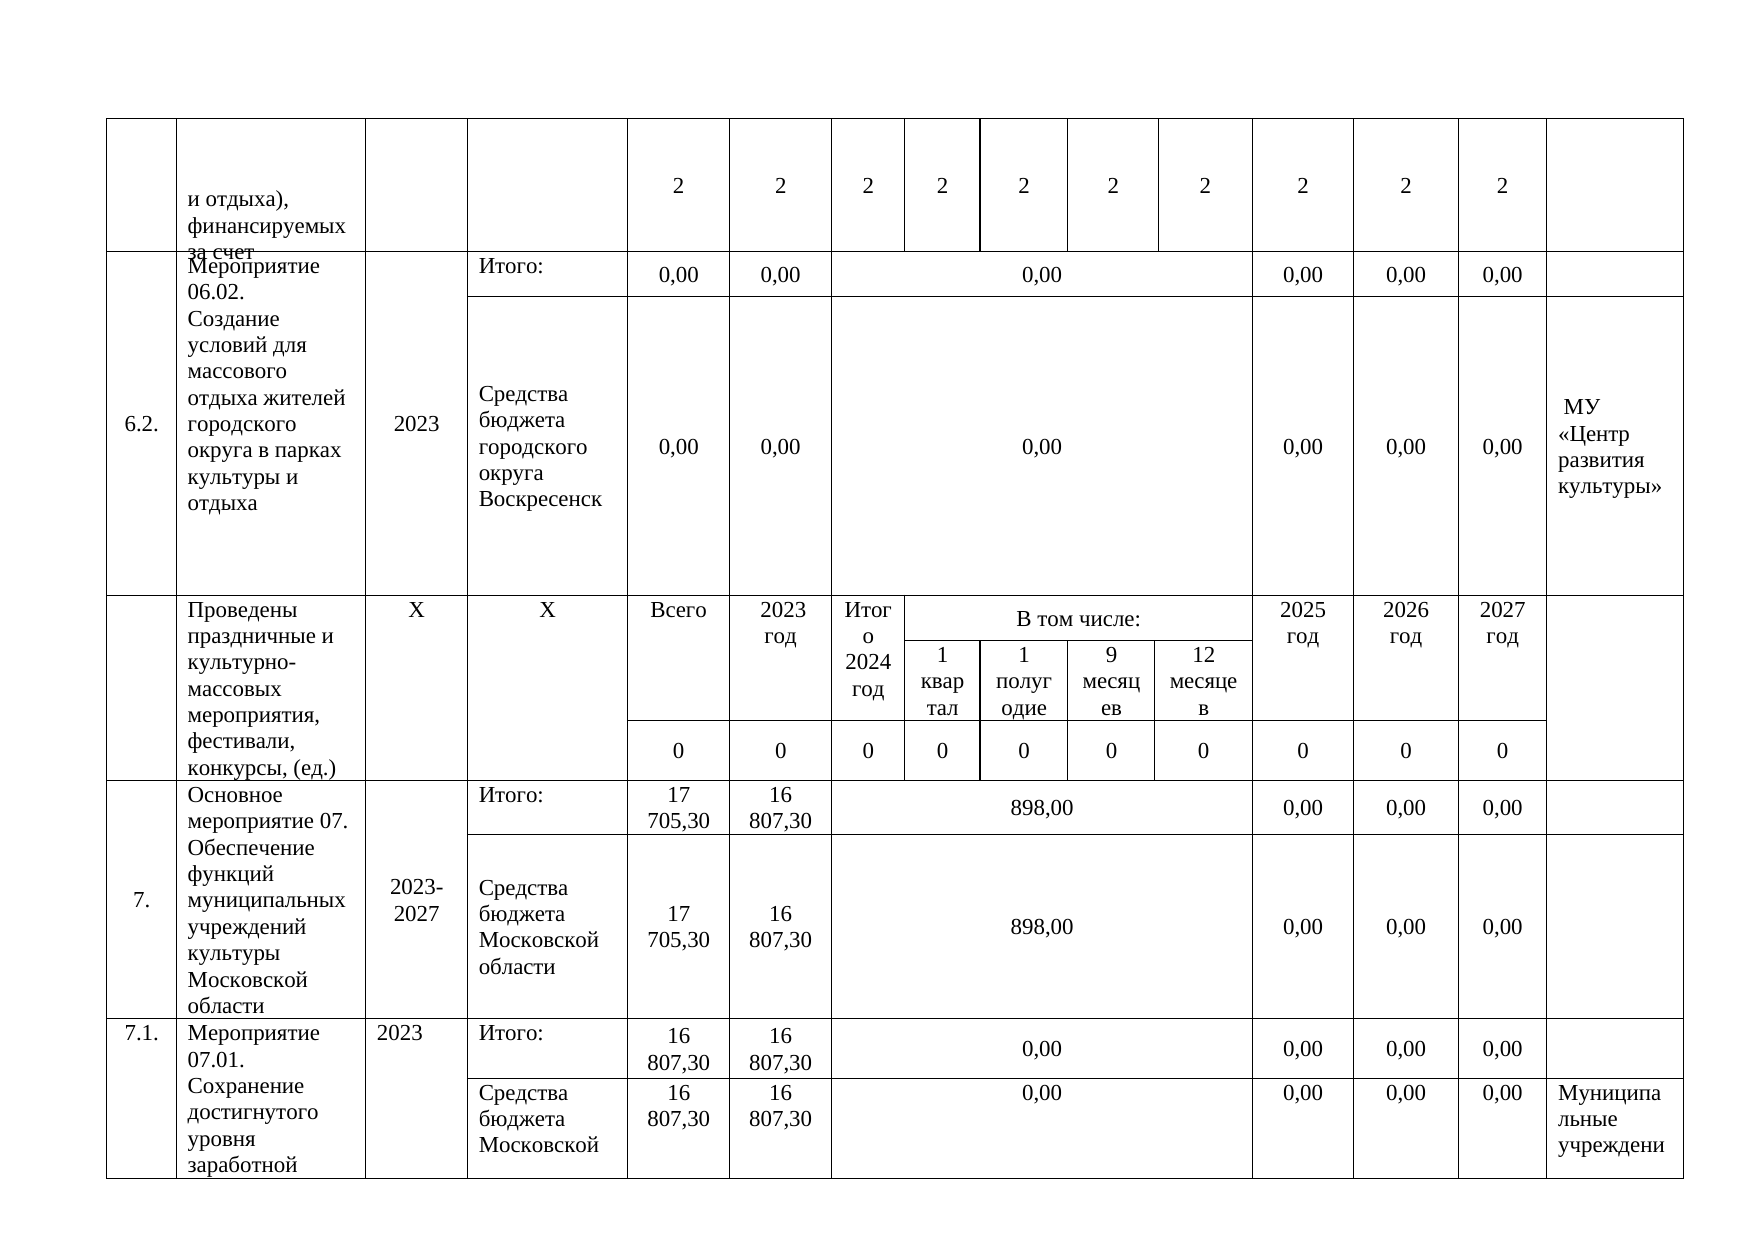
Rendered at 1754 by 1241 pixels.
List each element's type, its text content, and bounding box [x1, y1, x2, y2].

table_cell Мероприятие 07.01. Сохранение достигнутого уровня заработной платы работников муниципальных учреждений культуры [177, 1019, 365, 1177]
table_cell 0,00 [1253, 1019, 1353, 1078]
table_cell 0 [981, 721, 1067, 780]
table_cell 0,00 [1459, 781, 1546, 834]
table_cell 0,00 [1354, 835, 1458, 1018]
table_cell 0,00 [1253, 252, 1353, 296]
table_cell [1547, 1079, 1683, 1177]
table_cell 0,00 [1459, 1019, 1546, 1078]
table_cell 0,00 [628, 297, 729, 594]
table_cell 0,00 [1459, 835, 1546, 1018]
table_cell Мероприятие 06.02. Создание условий для массового отдыха жителей городского округа в парках культуры и отдыха [177, 252, 365, 594]
table_cell 2027 год [1459, 596, 1546, 720]
table_cell 0 [1459, 721, 1546, 780]
table_cell 2 [1354, 119, 1458, 251]
table_cell 898,00 [832, 835, 1252, 1018]
table_cell 2025 год [1253, 596, 1353, 720]
table_cell 0 [905, 721, 979, 780]
table_cell Средства бюджета городского округа Воскресенск [468, 297, 627, 594]
table_cell 0,00 [1354, 297, 1458, 594]
table_cell Средства бюджета Московской области [468, 835, 627, 1018]
table_cell 2 [1068, 119, 1158, 251]
table_cell Итого: [468, 1019, 627, 1078]
table_cell 0,00 [1354, 781, 1458, 834]
table_cell 0 [730, 721, 831, 780]
table_cell 2 [730, 119, 831, 251]
table_cell [107, 596, 176, 780]
table_cell 0 [628, 721, 729, 780]
table_cell 0,00 [1354, 1079, 1458, 1177]
table_cell 2 [905, 119, 979, 251]
table_cell 6.2. [107, 252, 176, 594]
table_cell 17 705,30 [628, 781, 729, 834]
table_cell 0 [1253, 721, 1353, 780]
table_cell [1547, 781, 1683, 834]
table_cell 2 [628, 119, 729, 251]
table_cell 2 [1459, 119, 1546, 251]
table_cell 0 [1155, 721, 1252, 780]
table_cell 2023 [366, 1019, 467, 1177]
table_cell 16 807,30 [628, 1079, 729, 1177]
table_cell 16 807,30 [730, 1019, 831, 1078]
table_cell [1547, 835, 1683, 1018]
table_cell 2 [832, 119, 904, 251]
table_cell 17 705,30 [628, 835, 729, 1018]
table_cell В том числе: [905, 596, 1252, 640]
table_cell 16 807,30 [730, 781, 831, 834]
table_cell 0,00 [1459, 297, 1546, 594]
table_cell 0,00 [1354, 1019, 1458, 1078]
table_cell Всего [628, 596, 729, 720]
table_cell 7. [107, 781, 176, 1018]
table_cell 0,00 [832, 1019, 1252, 1078]
table_cell 2023-2027 [366, 781, 467, 1018]
table_cell 0 [832, 721, 904, 780]
table_cell 1 полугодие [981, 641, 1067, 720]
table_cell 2026 год [1354, 596, 1458, 720]
table_cell 2023 год [730, 596, 831, 720]
table_cell Основное мероприятие 07. Обеспечение функций муниципальных учреждений культуры Московской области [177, 781, 365, 1018]
table_cell 0 [1354, 721, 1458, 780]
table_cell 0,00 [1354, 252, 1458, 296]
table_cell Итого: [468, 781, 627, 834]
table_cell Х [366, 596, 467, 780]
table_cell [1547, 252, 1683, 296]
table_cell 0,00 [832, 1079, 1252, 1177]
table_cell 2 [1253, 119, 1353, 251]
table_cell 898,00 [832, 781, 1252, 834]
table_cell 0,00 [730, 297, 831, 594]
table_cell 0,00 [628, 252, 729, 296]
table_cell МУ «Центр развития культуры» [1547, 297, 1683, 594]
table_cell 9 месяцев [1068, 641, 1154, 720]
table_cell 16 807,30 [730, 1079, 831, 1177]
table_cell 0,00 [832, 252, 1252, 296]
table_cell 16 807,30 [628, 1019, 729, 1078]
table_cell 0,00 [1459, 252, 1546, 296]
table_cell 2 [1159, 119, 1252, 251]
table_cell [468, 1079, 627, 1177]
table_cell 1 квартал [905, 641, 979, 720]
table_cell 0,00 [832, 297, 1252, 594]
table_cell 2023 [366, 252, 467, 594]
table_cell 7.1. [107, 1019, 176, 1177]
table_cell Итого 2024 год [832, 596, 904, 720]
table_cell 0,00 [730, 252, 831, 296]
table_cell 0,00 [1253, 781, 1353, 834]
table_cell 0,00 [1253, 297, 1353, 594]
table_cell 2 [981, 119, 1067, 251]
table_cell 0 [1068, 721, 1154, 780]
table_cell 16 807,30 [730, 835, 831, 1018]
table_cell Итого: [468, 252, 627, 296]
table_cell 0,00 [1459, 1079, 1546, 1177]
table_cell Х [468, 596, 627, 780]
table_cell Проведены праздничные и культурно-массовых мероприятия, фестивали, конкурсы, (ед.) [177, 596, 365, 780]
table_cell 0,00 [1253, 1079, 1353, 1177]
table_cell 12 месяцев [1155, 641, 1252, 720]
table_cell [1547, 596, 1683, 780]
table_cell [1547, 1019, 1683, 1078]
table_cell 0,00 [1253, 835, 1353, 1018]
